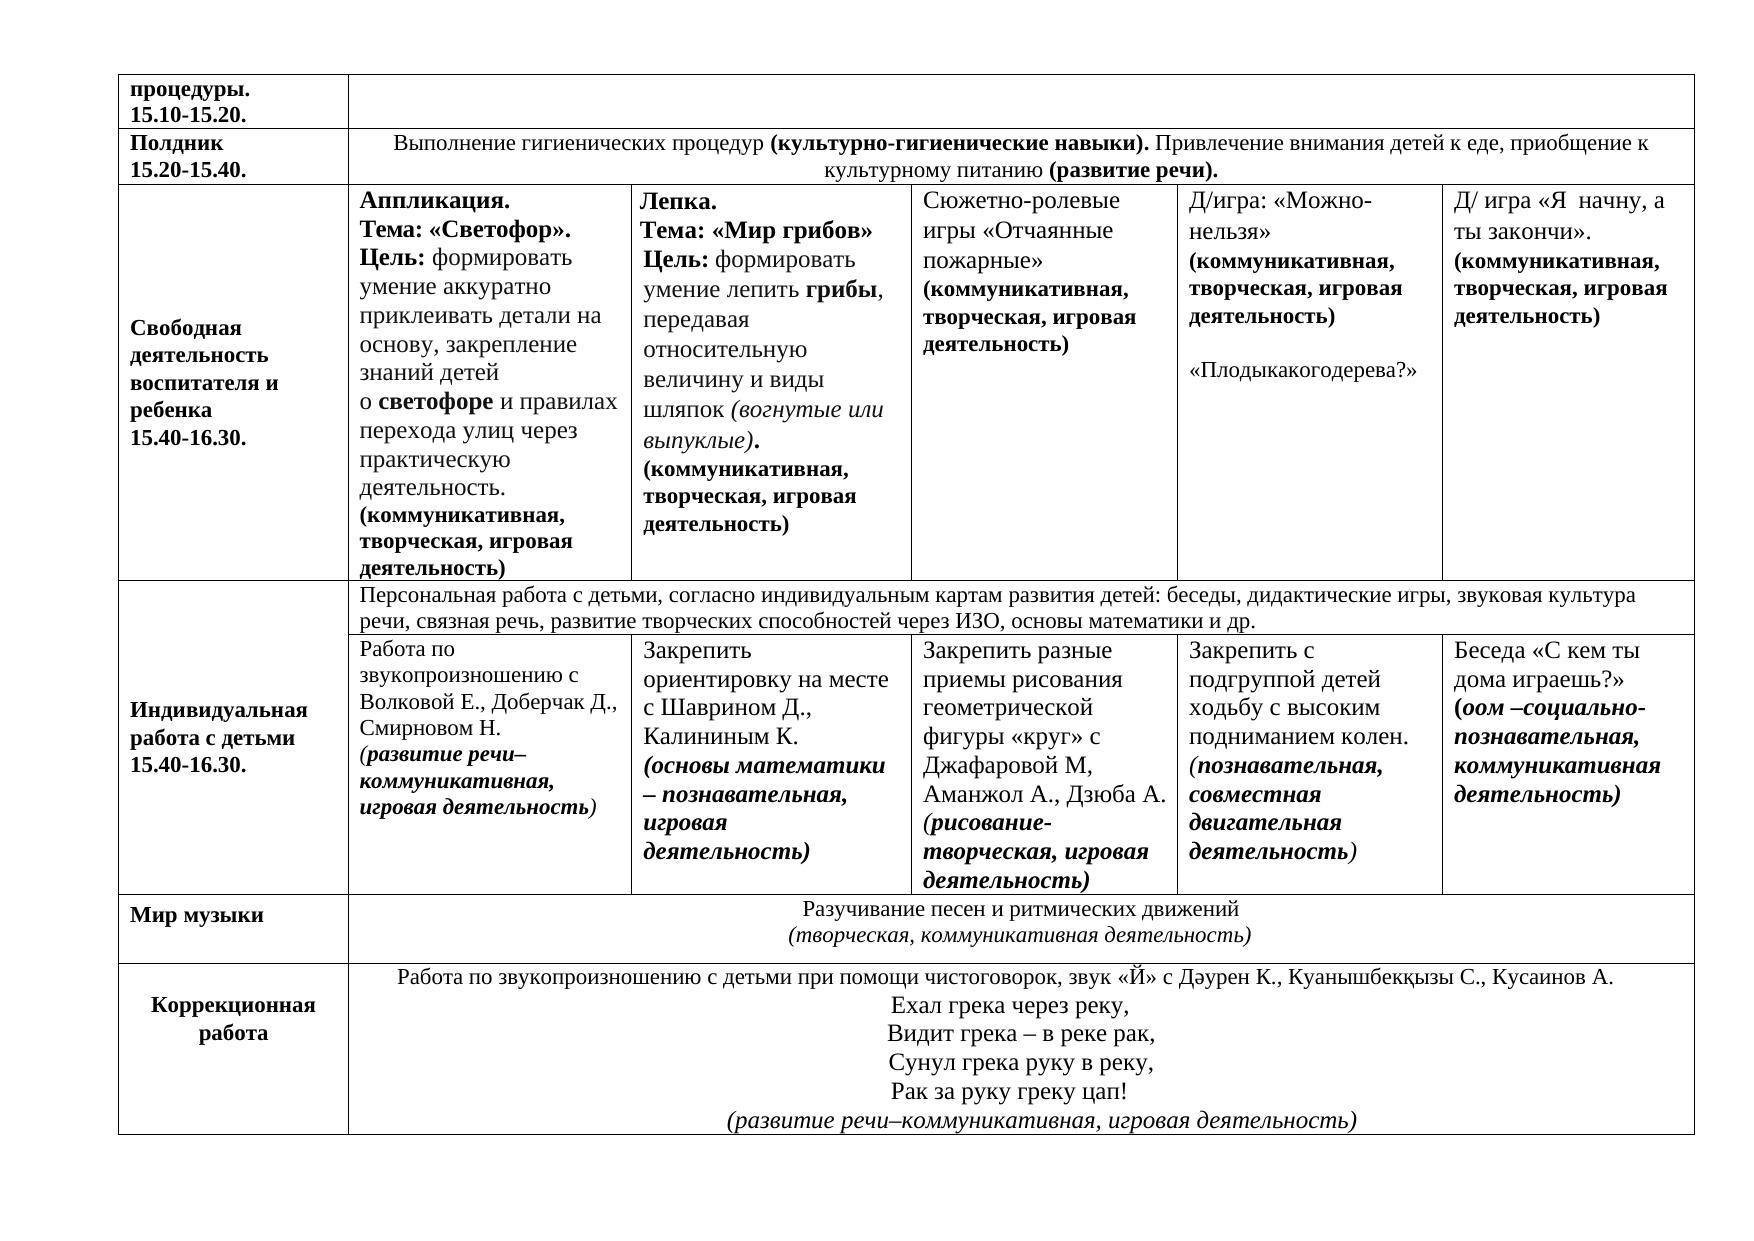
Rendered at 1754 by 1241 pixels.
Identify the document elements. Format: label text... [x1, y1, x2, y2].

table_cell Д/ игра «Я начну, а ты закончи». (коммуникативная, творческая, игровая деятельность) [1443, 185, 1694, 580]
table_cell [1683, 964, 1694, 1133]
table_cell Разучивание песен и ритмических движений (творческая, коммуникативная деятельность) [349, 895, 1694, 962]
table_cell Закрепить с подгруппой детей ходьбу с высоким подниманием колен. (познавательная, совместная двигательная деятельность) [1178, 635, 1442, 894]
table_cell Работа по звукопроизношению с Волковой Е., Доберчак Д., Смирновом Н. (развитие речи–коммуникативная, игровая деятельность) [349, 635, 631, 894]
table_cell Сюжетно-ролевые игры «Отчаянные пожарные» (коммуникативная, творческая, игровая деятельность) [912, 185, 1177, 580]
table_cell Лепка. Тема: «Мир грибов» Цель: формировать умение лепить грибы, передавая относительную величину и виды шляпок (вогнутые или выпуклые). (коммуникативная, творческая, игровая деятельность) [632, 185, 911, 580]
table_cell Персональная работа с детьми, согласно индивидуальным картам развития детей: беседы, дидактические игры, звуковая культура речи, связная речь, развитие творческих способностей через ИЗО, основы математики и др. [349, 581, 1694, 634]
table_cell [119, 75, 348, 128]
table_cell Коррекционная работа [119, 964, 348, 1133]
table_cell Беседа «С кем ты дома играешь?» (оом –социально-познавательная, коммуникативная деятельность) [1443, 635, 1694, 894]
table_cell Полдник 15.20-15.40. [119, 129, 348, 184]
table_cell Выполнение гигиенических процедур (культурно-гигиенические навыки). Привлечение внимания детей к еде, приобщение к культурному питанию (развитие речи). [349, 129, 1694, 184]
table_cell Закрепить разные приемы рисования геометрической фигуры «круг» с Джафаровой М, Аманжол А., Дзюба А. (рисование-творческая, игровая деятельность) [912, 635, 1177, 894]
table_cell Мир музыки [119, 895, 348, 962]
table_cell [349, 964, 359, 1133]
table_cell Закрепить ориентировку на месте с Шаврином Д., Калининым К. (основы математики – познавательная, игровая деятельность) [632, 635, 911, 894]
table_cell Индивидуальная работа с детьми 15.40-16.30. [119, 581, 348, 894]
table_cell Свободная деятельность воспитателя и ребенка 15.40-16.30. [119, 185, 348, 580]
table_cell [349, 75, 1694, 128]
table_cell Д/игра: «Можно-нельзя» (коммуникативная, творческая, игровая деятельность) «Плодыкакогодерева?» [1178, 185, 1442, 580]
table_cell Аппликация. Тема: «Светофор». Цель: формировать умение аккуратно приклеивать детали на основу, закрепление знаний детей о светофоре и правилах перехода улиц через практическую деятельность. (коммуникативная, творческая, игровая деятельность) [349, 185, 631, 580]
